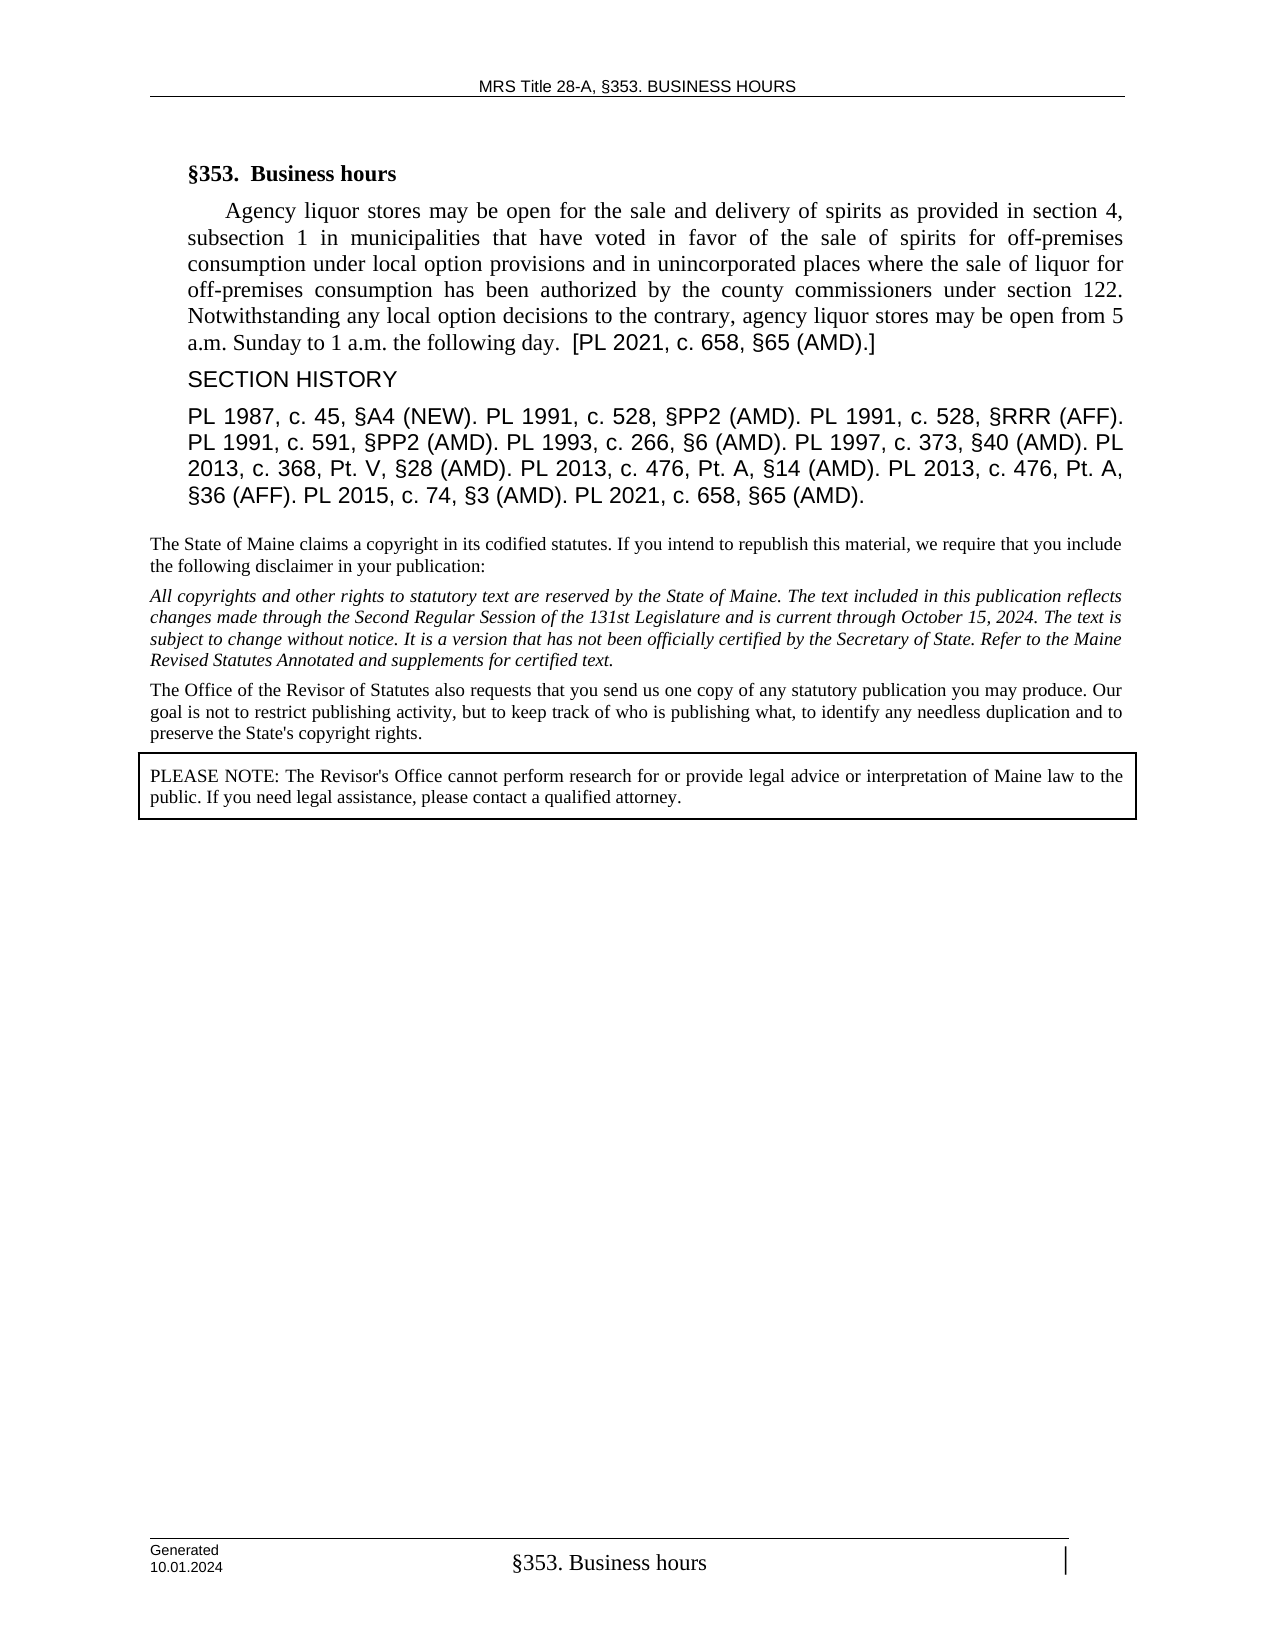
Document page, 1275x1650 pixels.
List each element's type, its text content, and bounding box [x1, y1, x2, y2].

text §353. Business hours [187, 160, 1125, 187]
text The Office of the Revisor of Statutes also requests that you send us one copy of any statutory publication you may produce. Our goal is not to restrict publishing activity, but to keep track of who is publishing what, to identify any needless duplication and to preserve the State's copyright rights. [150, 679, 1125, 744]
text All copyrights and other rights to statutory text are reserved by the State of Maine. The text included in this publication reflects changes made through the Second Regular Session of the 131st Legislature and is current through October 15, 2024 . The text is subject to change without notice. It is a version that has not been officially certified by the Secretary of State. Refer to the Maine Revised Statutes Annotated and supplements for certified text. [150, 584, 1125, 671]
text The State of Maine claims a copyright in its codified statutes. If you intend to republish this material, we require that you include the following disclaimer in your publication: [150, 533, 1125, 576]
text Agency liquor stores may be open for the sale and delivery of spirits as provided in section 4, subsection 1 in municipalities that have voted in favor of the sale of spirits for off-premises consumption under local option provisions and in unincorporated places where the sale of liquor for off-premises consumption has been authorized by the county commissioners under section 122. Notwithstanding any local option decisions to the contrary, agency liquor stores may be open from 5 a.m. Sunday to 1 a.m. the following day. [PL 2021, c. 658, §65 (AMD).] [187, 197, 1125, 355]
text SECTION HISTORY [187, 366, 1125, 392]
text PL 1987, c. 45, §A4 (NEW). PL 1991, c. 528, §PP2 (AMD). PL 1991, c. 528, §RRR (AFF). PL 1991, c. 591, §PP2 (AMD). PL 1993, c. 266, §6 (AMD). PL 1997, c. 373, §40 (AMD). PL 2013, c. 368, Pt. V, §28 (AMD). PL 2013, c. 476, Pt. A, §14 (AMD). PL 2013, c. 476, Pt. A, §36 (AFF). PL 2015, c. 74, §3 (AMD). PL 2021, c. 658, §65 (AMD). [187, 403, 1125, 508]
text PLEASE NOTE: The Revisor's Office cannot perform research for or provide legal advice or interpretation of Maine law to the public. If you need legal assistance, please contact a qualified attorney. [140, 754, 1135, 818]
